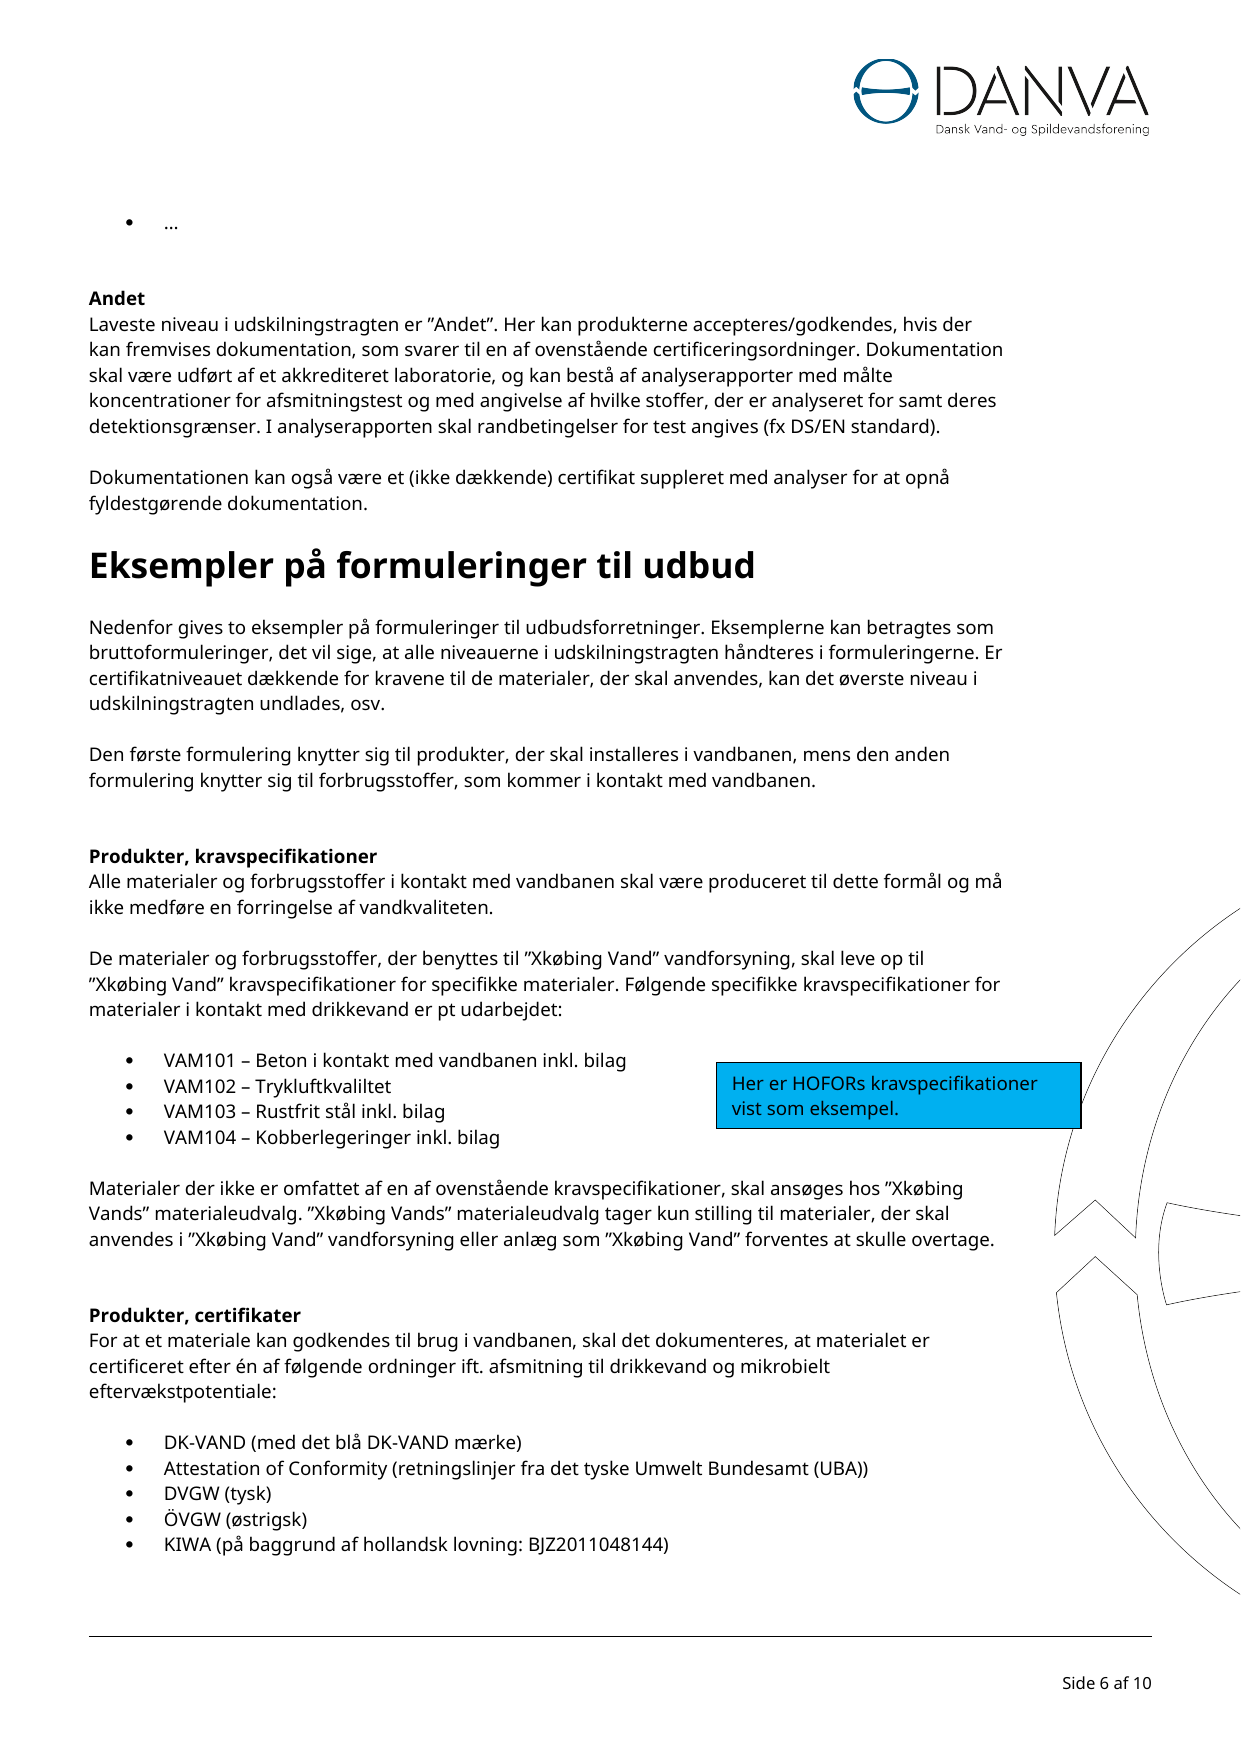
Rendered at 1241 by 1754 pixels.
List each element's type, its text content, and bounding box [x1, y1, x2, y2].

list DVGW (tysk) [126, 1481, 1004, 1506]
list VAM102 – Trykluftkvaliltet [126, 1073, 716, 1098]
text Laveste niveau i udskilningstragten er ”Andet”. Her kan produkterne accepteres/godkendes, hvis der kan fremvises dokumentation, som svarer til en af ovenstående certificeringsordninger. Dokumentation skal være udført af et akkrediteret laboratorie, og kan bestå af analyserapporter med målte koncentrationer for afsmitningstest og med angivelse af hvilke stoffer, der er analyseret for samt deres detektionsgrænser. I analyserapporten skal randbetingelser for test angives (fx DS/EN standard). [89, 311, 1004, 439]
list … [126, 209, 1004, 235]
list VAM104 – Kobberlegeringer inkl. bilag [126, 1124, 1004, 1149]
text For at et materiale kan godkendes til brug i vandbanen, skal det dokumenteres, at materialet er certificeret efter én af følgende ordninger ift. afsmitning til drikkevand og mikrobielt eftervækstpotentiale: [89, 1328, 1004, 1404]
list KIWA (på baggrund af hollandsk lovning: BJZ2011048144) [126, 1532, 1004, 1557]
text Den første formulering knytter sig til produkter, der skal installeres i vandbanen, mens den anden formulering knytter sig til forbrugsstoffer, som kommer i kontakt med vandbanen. [89, 742, 1004, 793]
subtitle Eksempler på formuleringer til udbud [89, 541, 1004, 589]
list DK-VAND (med det blå DK-VAND mærke) [126, 1430, 1004, 1455]
list ÖVGW (østrigsk) [126, 1506, 1004, 1532]
list Attestation of Conformity (retningslinjer fra det tyske Umwelt Bundesamt (UBA)) [126, 1455, 1004, 1481]
subtitle Andet [89, 286, 1004, 311]
text Materialer der ikke er omfattet af en af ovenstående kravspecifikationer, skal ansøges hos ”Xkøbing Vands” materialeudvalg. ”Xkøbing Vands” materialeudvalg tager kun stilling til materialer, der skal anvendes i ”Xkøbing Vand” vandforsyning eller anlæg som ”Xkøbing Vand” forventes at skulle overtage. [89, 1175, 1004, 1252]
text Dokumentationen kan også være et (ikke dækkende) certifikat suppleret med analyser for at opnå fyldestgørende dokumentation. [89, 464, 1004, 515]
picture [1054, 838, 1241, 1665]
text Nedenfor gives to eksempler på formuleringer til udbudsforretninger. Eksemplerne kan betragtes som bruttoformuleringer, det vil sige, at alle niveauerne i udskilningstragten håndteres i formuleringerne. Er certifikatniveauet dækkende for kravene til de materialer, der skal anvendes, kan det øverste niveau i udskilningstragten undlades, osv. [89, 614, 1004, 716]
list VAM103 – Rustfrit stål inkl. bilag [126, 1098, 716, 1124]
list VAM101 – Beton i kontakt med vandbanen inkl. bilag [126, 1047, 1004, 1073]
subtitle Produkter, kravspecifikationer [89, 843, 1004, 869]
text De materialer og forbrugsstoffer, der benyttes til ”Xkøbing Vand” vandforsyning, skal leve op til ”Xkøbing Vand” kravspecifikationer for specifikke materialer. Følgende specifikke kravspecifikationer for materialer i kontakt med drikkevand er pt udarbejdet: [89, 945, 1004, 1022]
picture [853, 59, 874, 82]
text Alle materialer og forbrugsstoffer i kontakt med vandbanen skal være produceret til dette formål og må ikke medføre en forringelse af vandkvaliteten. [89, 869, 1004, 920]
subtitle Produkter, certifikater [89, 1302, 1004, 1328]
picture [853, 59, 1149, 136]
